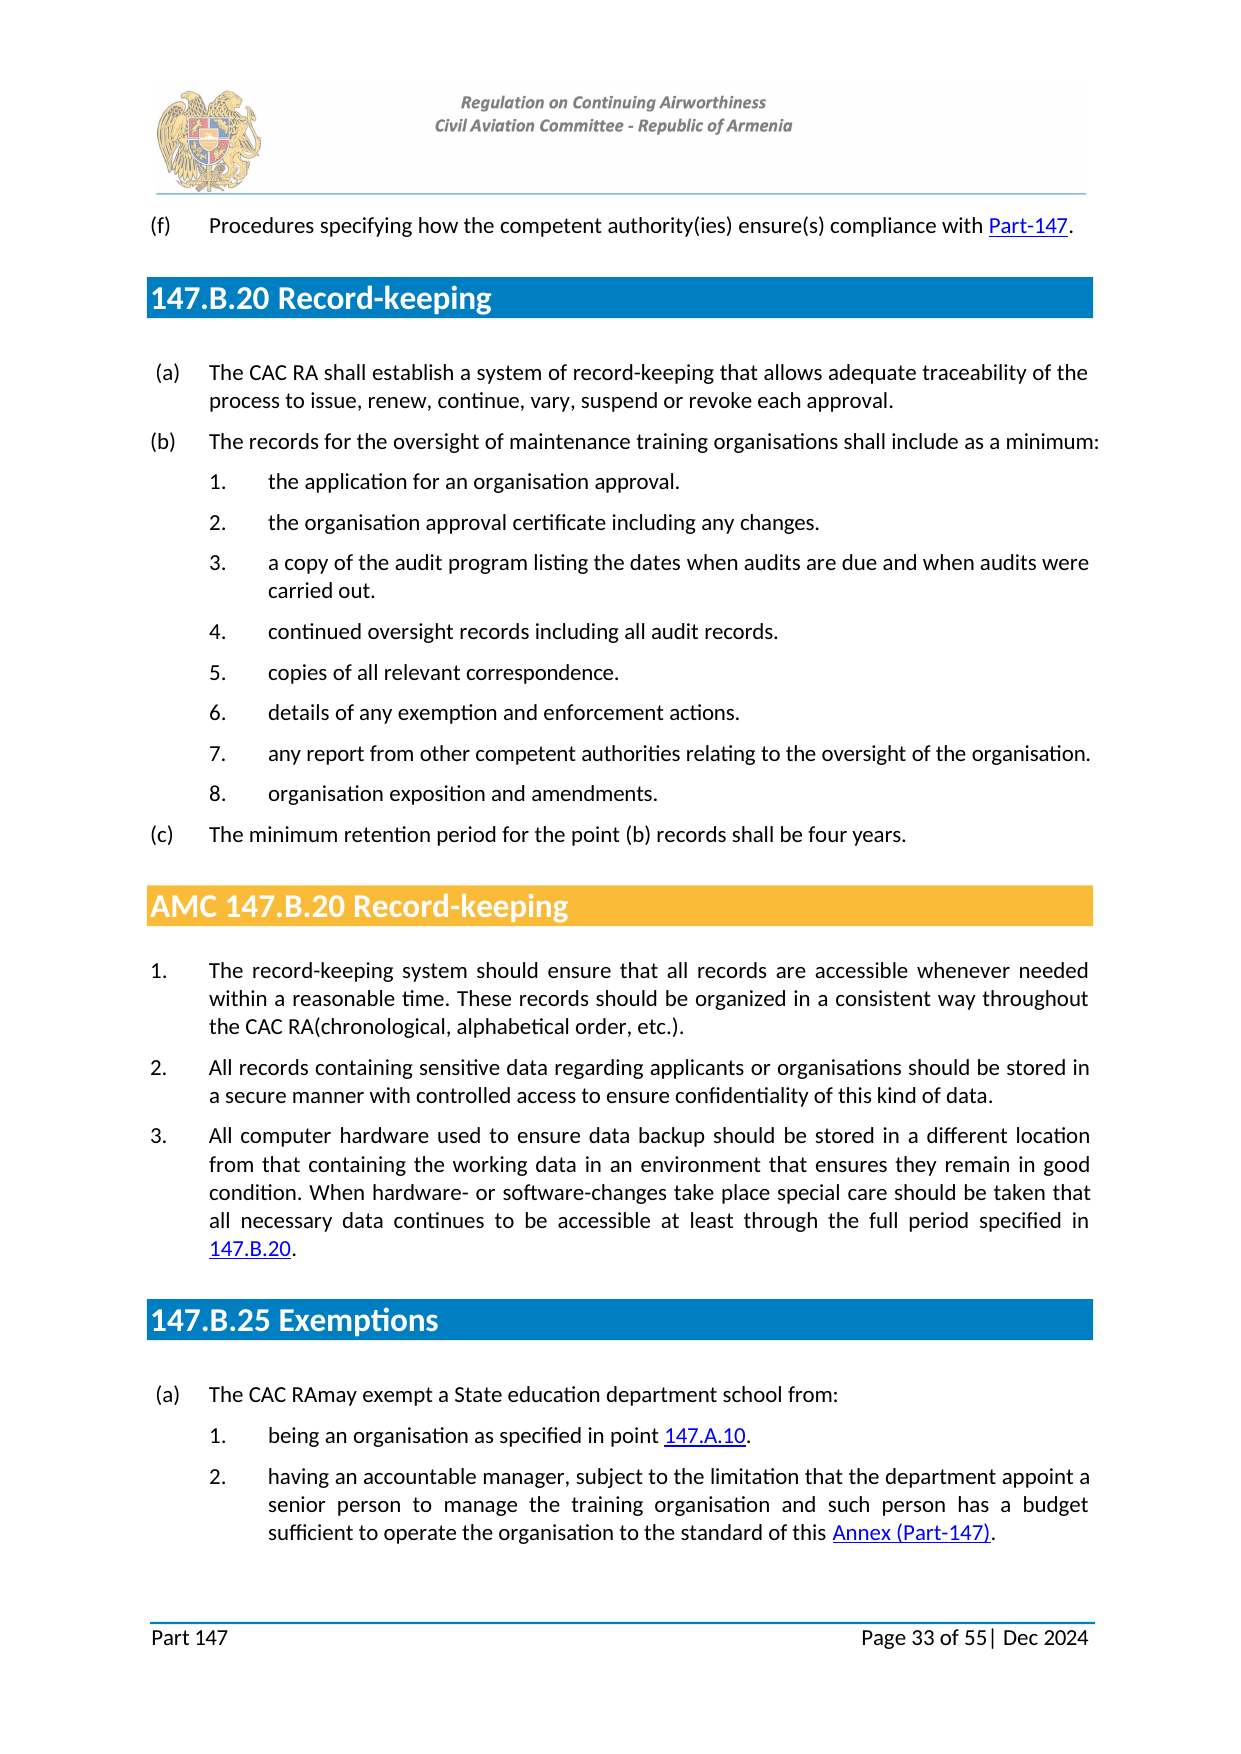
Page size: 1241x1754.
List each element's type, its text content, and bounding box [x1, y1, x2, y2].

list Procedures specifying how the competent authority(ies) ensure(s) compliance with Part-147. [150, 211, 1128, 239]
list any report from other competent authorities relating to the oversight of the organisation. [209, 739, 1128, 767]
list The CAC RA shall establish a system of record-keeping that allows adequate traceability of the process to issue, renew, continue, vary, suspend or revoke each approval. [155, 358, 1091, 414]
list details of any exemption and enforcement actions. [209, 698, 1128, 726]
list the application for an organisation approval. [209, 467, 1128, 496]
picture [155, 85, 1087, 196]
list the organisation approval certificate including any changes. [209, 508, 1128, 536]
list organisation exposition and amendments. [209, 779, 1128, 807]
list The records for the oversight of maintenance training organisations shall include as a minimum: [150, 427, 1128, 455]
list copies of all relevant correspondence. [209, 658, 1128, 686]
list The record-keeping system should ensure that all records are accessible whenever needed within a reasonable time. These records should be organized in a consistent way throughout the CAC RA(chronological, alphabetical order, etc.). [150, 956, 1091, 1041]
list All computer hardware used to ensure data backup should be stored in a different location from that containing the working data in an environment that ensures they remain in good condition. When hardware- or software-changes take place special care should be taken that all necessary data continues to be accessible at least through the full period specified in 147.B.20. [150, 1122, 1091, 1262]
list The minimum retention period for the point (b) records shall be four years. [150, 820, 1128, 848]
list continued oversight records including all audit records. [209, 617, 1128, 645]
list All records containing sensitive data regarding applicants or organisations should be stored in a secure manner with controlled access to ensure confidentiality of this kind of data. [150, 1053, 1090, 1109]
list a copy of the audit program listing the dates when audits are due and when audits were carried out. [209, 548, 1091, 604]
list being an organisation as specified in point 147.A.10. [209, 1421, 1128, 1449]
list The CAC RAmay exempt a State education department school from: [155, 1381, 1128, 1409]
list having an accountable manager, subject to the limitation that the department appoint a senior person to manage the training organisation and such person has a budget sufficient to operate the organisation to the standard of this Annex (Part-147). [209, 1462, 1090, 1546]
